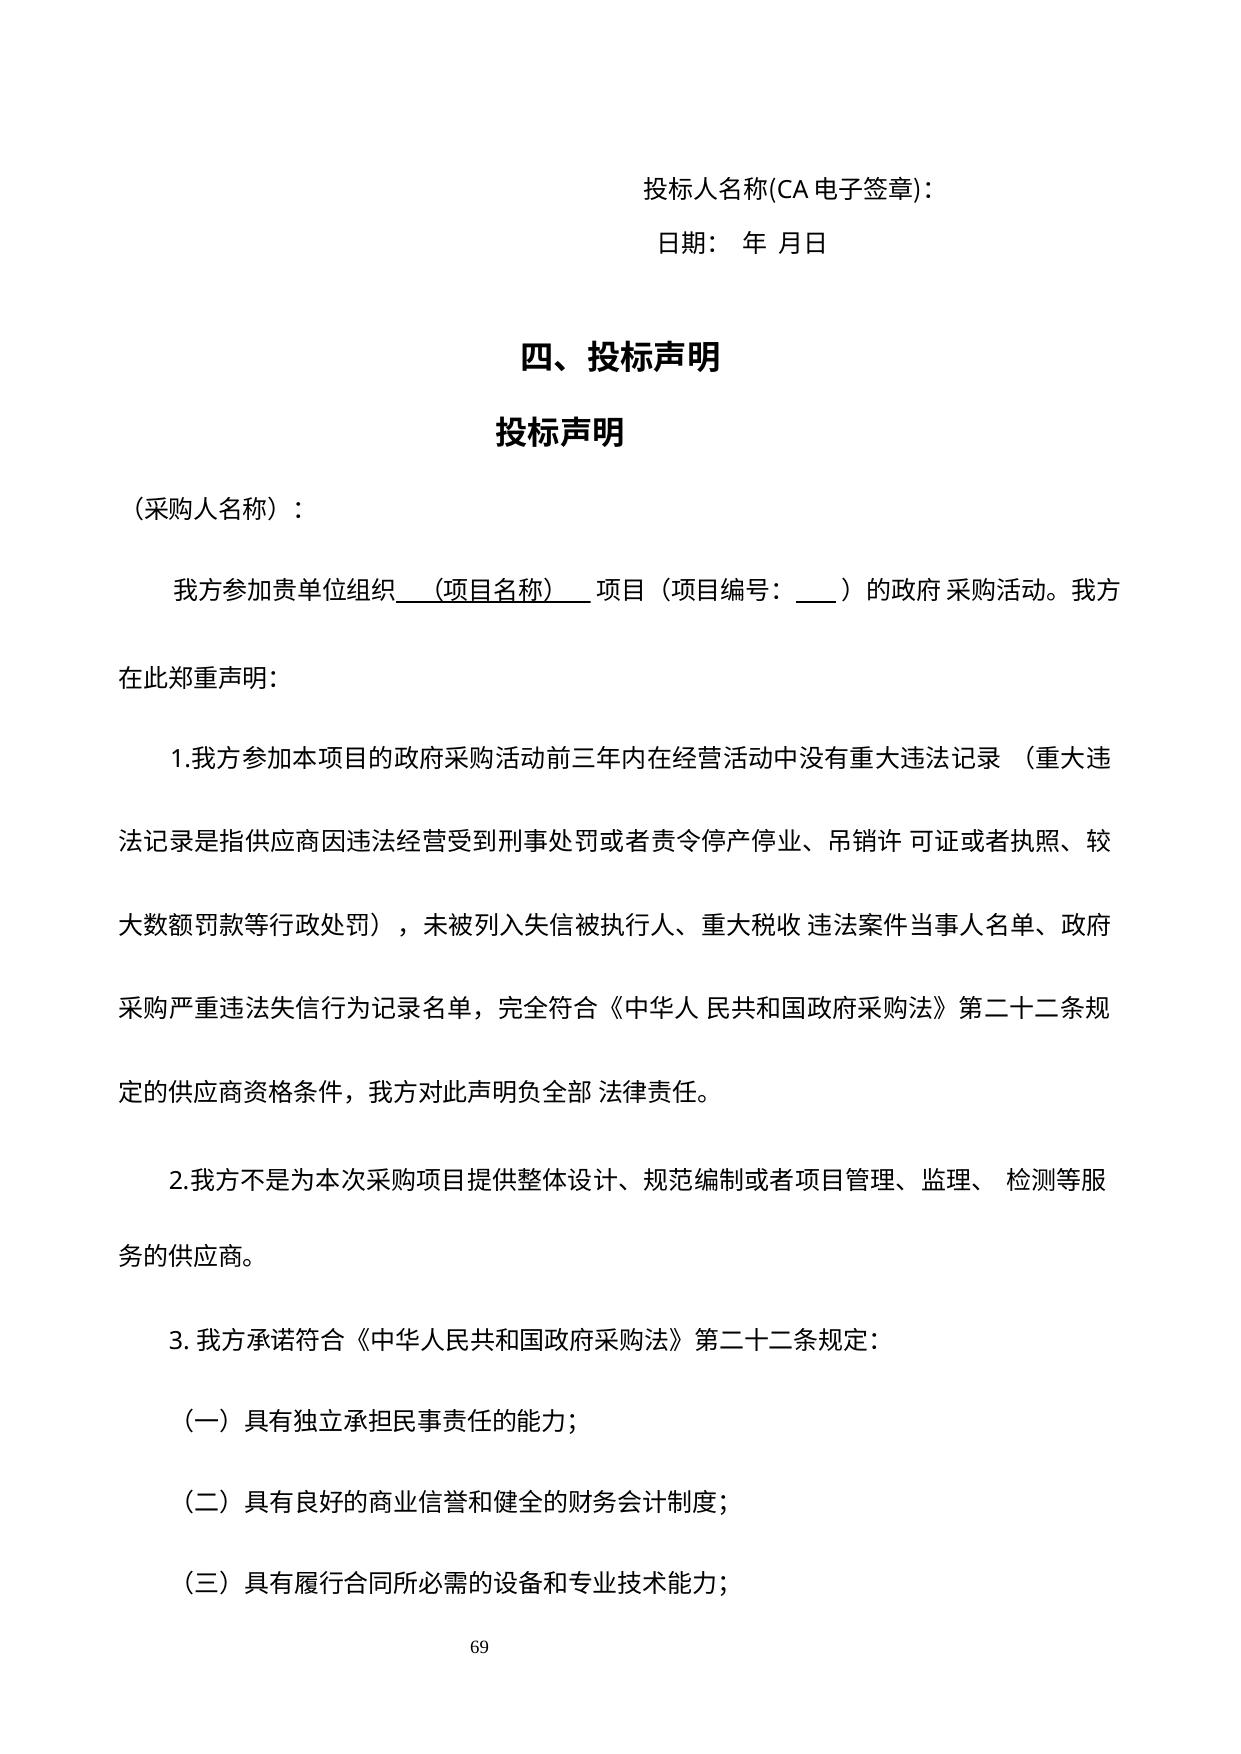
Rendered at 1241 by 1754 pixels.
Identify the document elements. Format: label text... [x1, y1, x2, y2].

text 投标声明 [495, 396, 1122, 465]
text （三）具有履行合同所必需的设备和专业技术能力； [169, 1547, 1122, 1616]
text 2.我方不是为本次采购项目提供整体设计、规范编制或者项目管理、监理、 检测等服务的供应商。 [118, 1144, 1107, 1289]
text 日期： 年 月日 [118, 224, 1122, 260]
text （一）具有独立承担民事责任的能力； [169, 1385, 1122, 1454]
text 1.我方参加本项目的政府采购活动前三年内在经营活动中没有重大违法记录 （重大违法记录是指供应商因违法经营受到刑事处罚或者责令停产停业、吊销许 可证或者执照、较大数额罚款等行政处罚），未被列入失信被执行人、重大税收 违法案件当事人名单、政府采购严重违法失信行为记录名单，完全符合《中华人 民共和国政府采购法》第二十二条规定的供应商资格条件，我方对此声明负全部 法律责任。 [118, 722, 1111, 1125]
text 3. 我方承诺符合《中华人民共和国政府采购法》第二十二条规定： [169, 1304, 1122, 1373]
text 投标人名称(CA电子签章)： [118, 169, 1122, 206]
text （二）具有良好的商业信誉和健全的财务会计制度； [169, 1466, 1122, 1535]
text （采购人名称）： [119, 473, 1122, 542]
text 我方参加贵单位组织 （项目名称） 项目（项目编号： ）的政府 采购活动。我方在此郑重声明： [118, 554, 1122, 711]
text 四、投标声明 [118, 330, 1122, 379]
